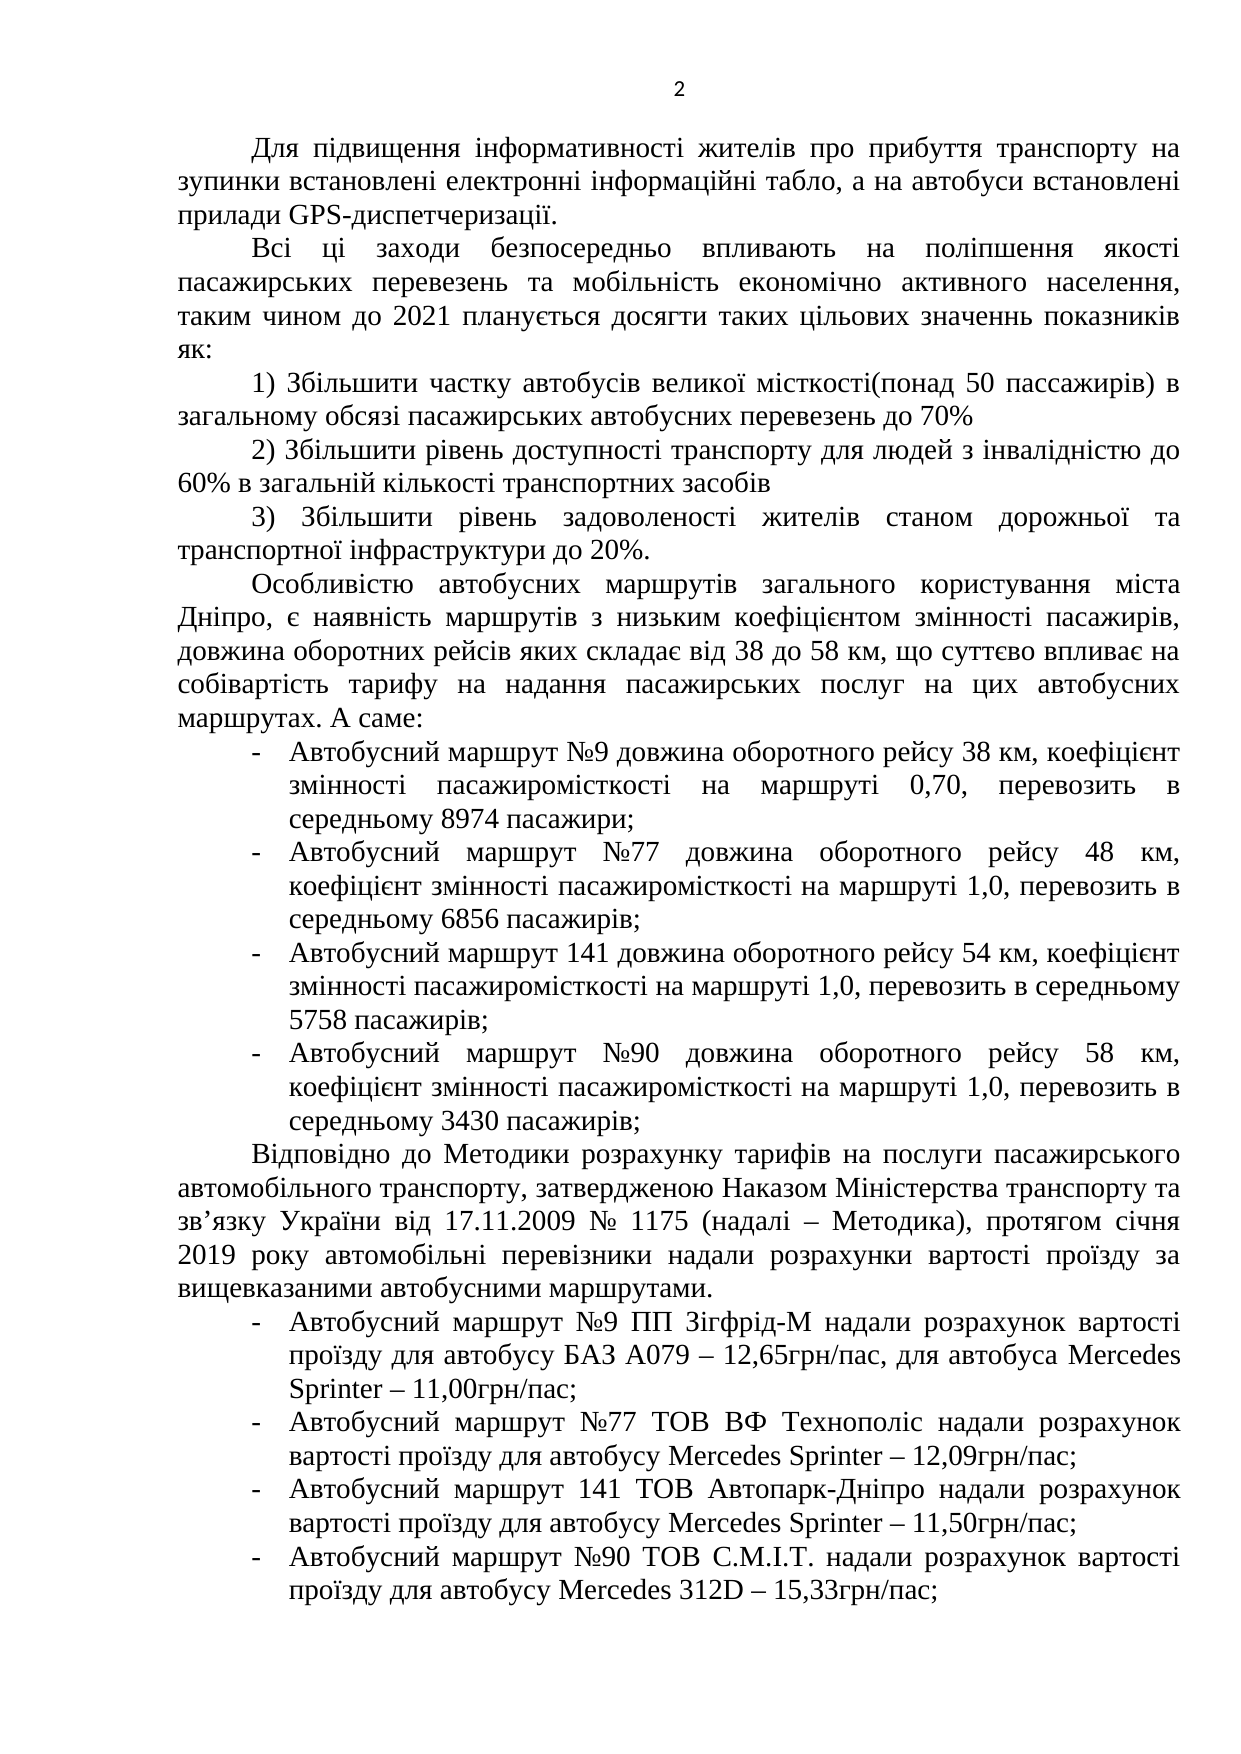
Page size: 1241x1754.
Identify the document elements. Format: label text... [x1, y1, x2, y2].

list Автобусний маршрут №77 довжина оборотного рейсу 48 км, коефіцієнт змінності пасажиромісткості на маршруті 1,0, перевозить в середньому 6856 пасажирів; [251, 834, 1181, 935]
list Автобусний маршрут №77 ТОВ ВФ Технополіс надали розрахунок вартості проїзду для автобусу Mercedes Sprinter – 12,09грн/пас; [251, 1404, 1181, 1472]
text 2) Збільшити рівень доступності транспорту для людей з інвалідністю до 60% в загальній кількості транспортних засобів [177, 432, 1181, 499]
text Для підвищення інформативності жителів про прибуття транспорту на зупинки встановлені електронні інформаційні табло, а на автобуси встановлені прилади GPS-диспетчеризації. [177, 130, 1181, 231]
list Автобусний маршрут №90 ТОВ С.М.І.Т. надали розрахунок вартості проїзду для автобусу Mercedes 312D – 15,33грн/пас; [251, 1539, 1181, 1606]
list Автобусний маршрут 141 ТОВ Автопарк-Дніпро надали розрахунок вартості проїзду для автобусу Mercedes Sprinter – 11,50грн/пас; [251, 1472, 1181, 1539]
list Автобусний маршрут 141 довжина оборотного рейсу 54 км, коефіцієнт змінності пасажиромісткості на маршруті 1,0, перевозить в середньому 5758 пасажирів; [251, 935, 1181, 1036]
text Особливістю автобусних маршрутів загального користування міста Дніпро, є наявність маршрутів з низьким коефіцієнтом змінності пасажирів, довжина оборотних рейсів яких складає від 38 до 58 км, що суттєво впливає на собівартість тарифу на надання пасажирських послуг на цих автобусних маршрутах. А саме: [177, 566, 1181, 734]
text Всі ці заходи безпосередньо впливають на поліпшення якості пасажирських перевезень та мобільність економічно активного населення, таким чином до 2021 планується досягти таких цільових значеннь показників як: [177, 231, 1181, 365]
list Автобусний маршрут №9 ПП Зігфрід-М надали розрахунок вартості проїзду для автобусу БАЗ А079 – 12,65грн/пас, для автобуса Mercedes Sprinter – 11,00грн/пас; [251, 1304, 1181, 1404]
list Автобусний маршрут №9 довжина оборотного рейсу 38 км, коефіцієнт змінності пасажиромісткості на маршруті 0,70, перевозить в середньому 8974 пасажири; [251, 734, 1181, 834]
text 3) Збільшити рівень задоволеності жителів станом дорожньої та транспортної інфраструктури до 20%. [177, 499, 1181, 566]
list Автобусний маршрут №90 довжина оборотного рейсу 58 км, коефіцієнт змінності пасажиромісткості на маршруті 1,0, перевозить в середньому 3430 пасажирів; [251, 1036, 1181, 1136]
text Відповідно до Методики розрахунку тарифів на послуги пасажирського автомобільного транспорту, затвердженою Наказом Міністерства транспорту та зв’язку України від 17.11.2009 № 1175 (надалі – Методика), протягом січня 2019 року автомобільні перевізники надали розрахунки вартості проїзду за вищевказаними автобусними маршрутами. [177, 1136, 1181, 1304]
text 1) Збільшити частку автобусів великої місткості(понад 50 пассажирів) в загальному обсязі пасажирських автобусних перевезень до 70% [177, 365, 1181, 432]
